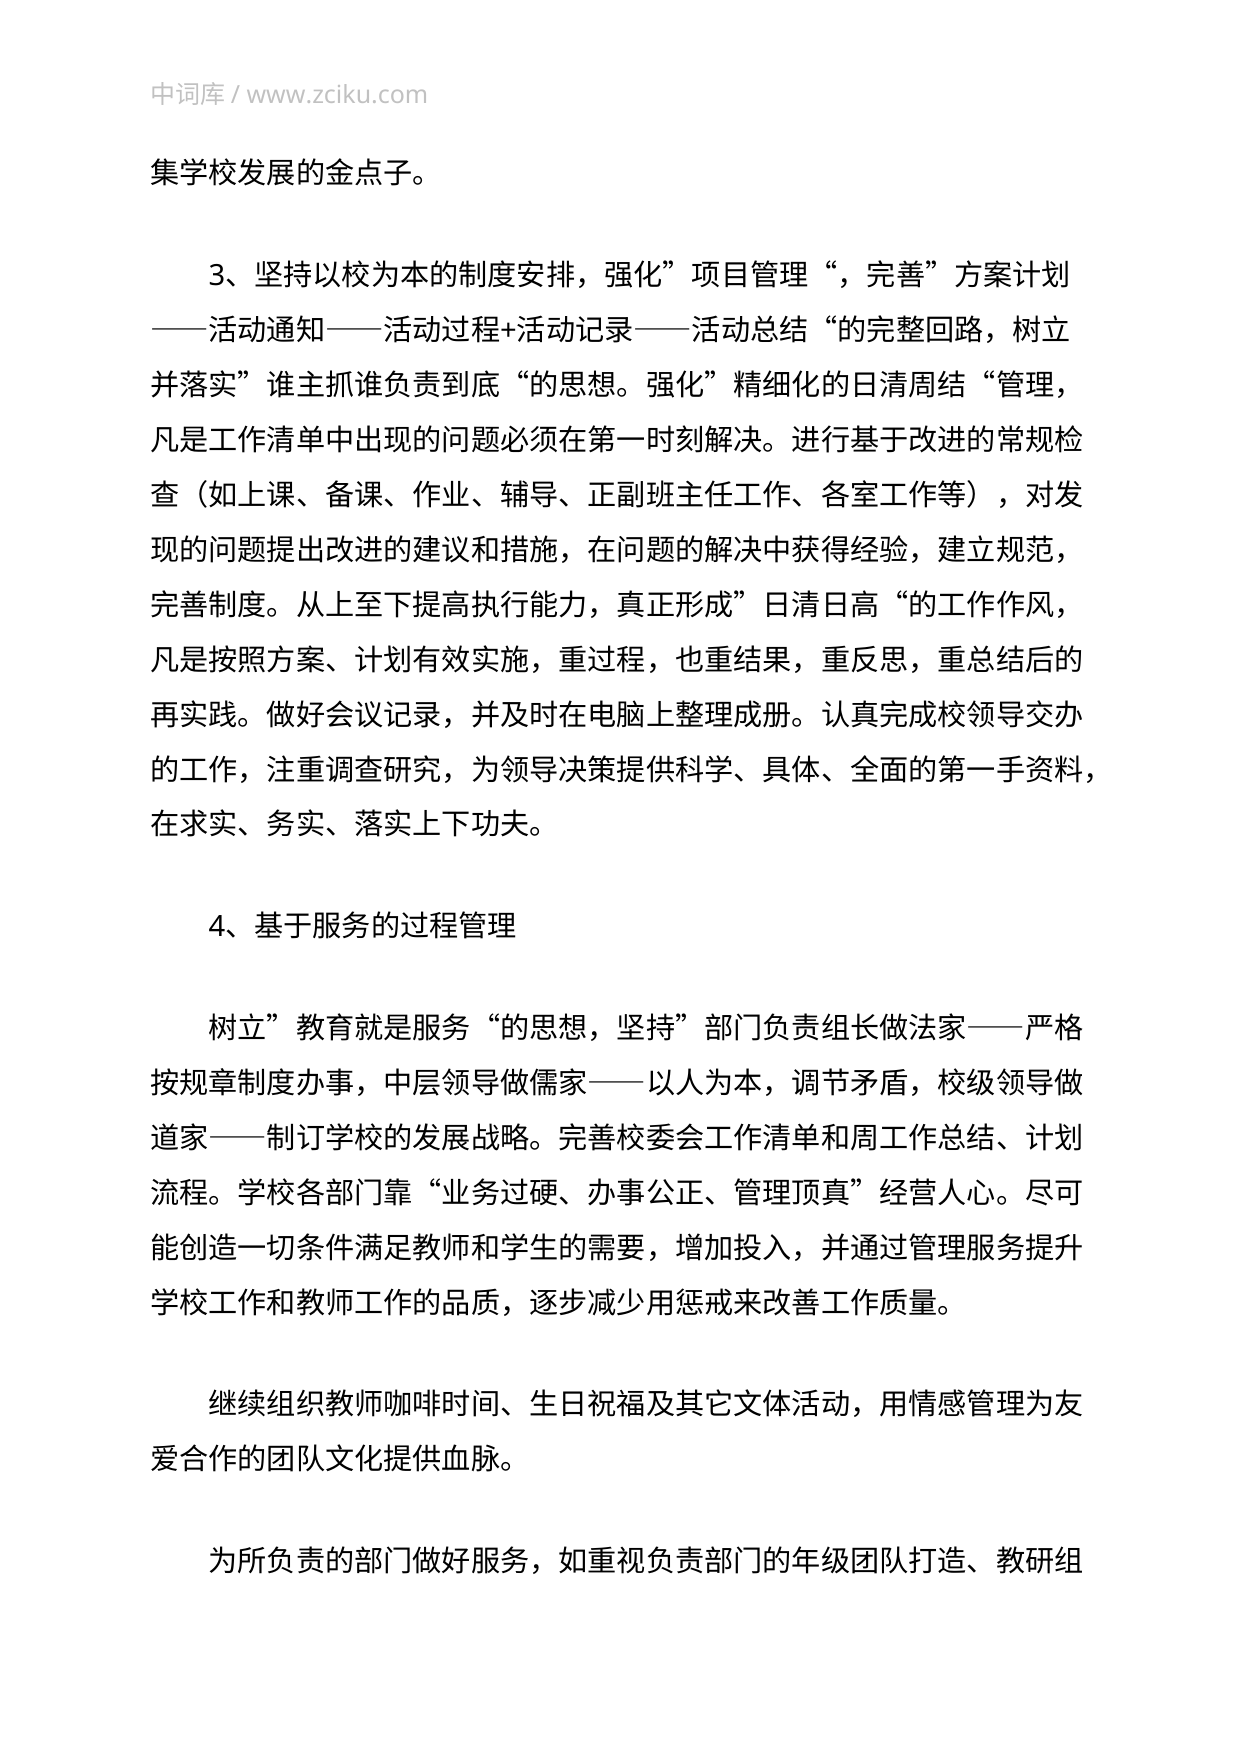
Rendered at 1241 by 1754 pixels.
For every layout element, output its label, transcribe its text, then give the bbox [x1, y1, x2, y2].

text 4、基于服务的过程管理 [150, 903, 1090, 945]
text 树立”教育就是服务“的思想，坚持”部门负责组长做法家——严格按规章制度办事，中层领导做儒家——以人为本，调节矛盾，校级领导做道家——制订学校的发展战略。完善校委会工作清单和周工作总结、计划流程。学校各部门靠“业务过硬、办事公正、管理顶真”经营人心。尽可能创造一切条件满足教师和学生的需要，增加投入，并通过管理服务提升学校工作和教师工作的品质，逐步减少用惩戒来改善工作质量。 [150, 1005, 1090, 1321]
text 3、坚持以校为本的制度安排，强化”项目管理“，完善”方案计划——活动通知——活动过程+活动记录——活动总结“的完整回路，树立并落实”谁主抓谁负责到底“的思想。强化”精细化的日清周结“管理，凡是工作清单中出现的问题必须在第一时刻解决。进行基于改进的常规检查（如上课、备课、作业、辅导、正副班主任工作、各室工作等），对发现的问题提出改进的建议和措施，在问题的解决中获得经验，建立规范，完善制度。从上至下提高执行能力，真正形成”日清日高“的工作作风，凡是按照方案、计划有效实施，重过程，也重结果，重反思，重总结后的再实践。做好会议记录，并及时在电脑上整理成册。认真完成校领导交办的工作，注重调查研究，为领导决策提供科学、具体、全面的第一手资料，在求实、务实、落实上下功夫。 [150, 252, 1090, 843]
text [150, 1538, 1090, 1580]
text 继续组织教师咖啡时间、生日祝福及其它文体活动，用情感管理为友爱合作的团队文化提供血脉。 [150, 1381, 1090, 1478]
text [150, 150, 1090, 192]
